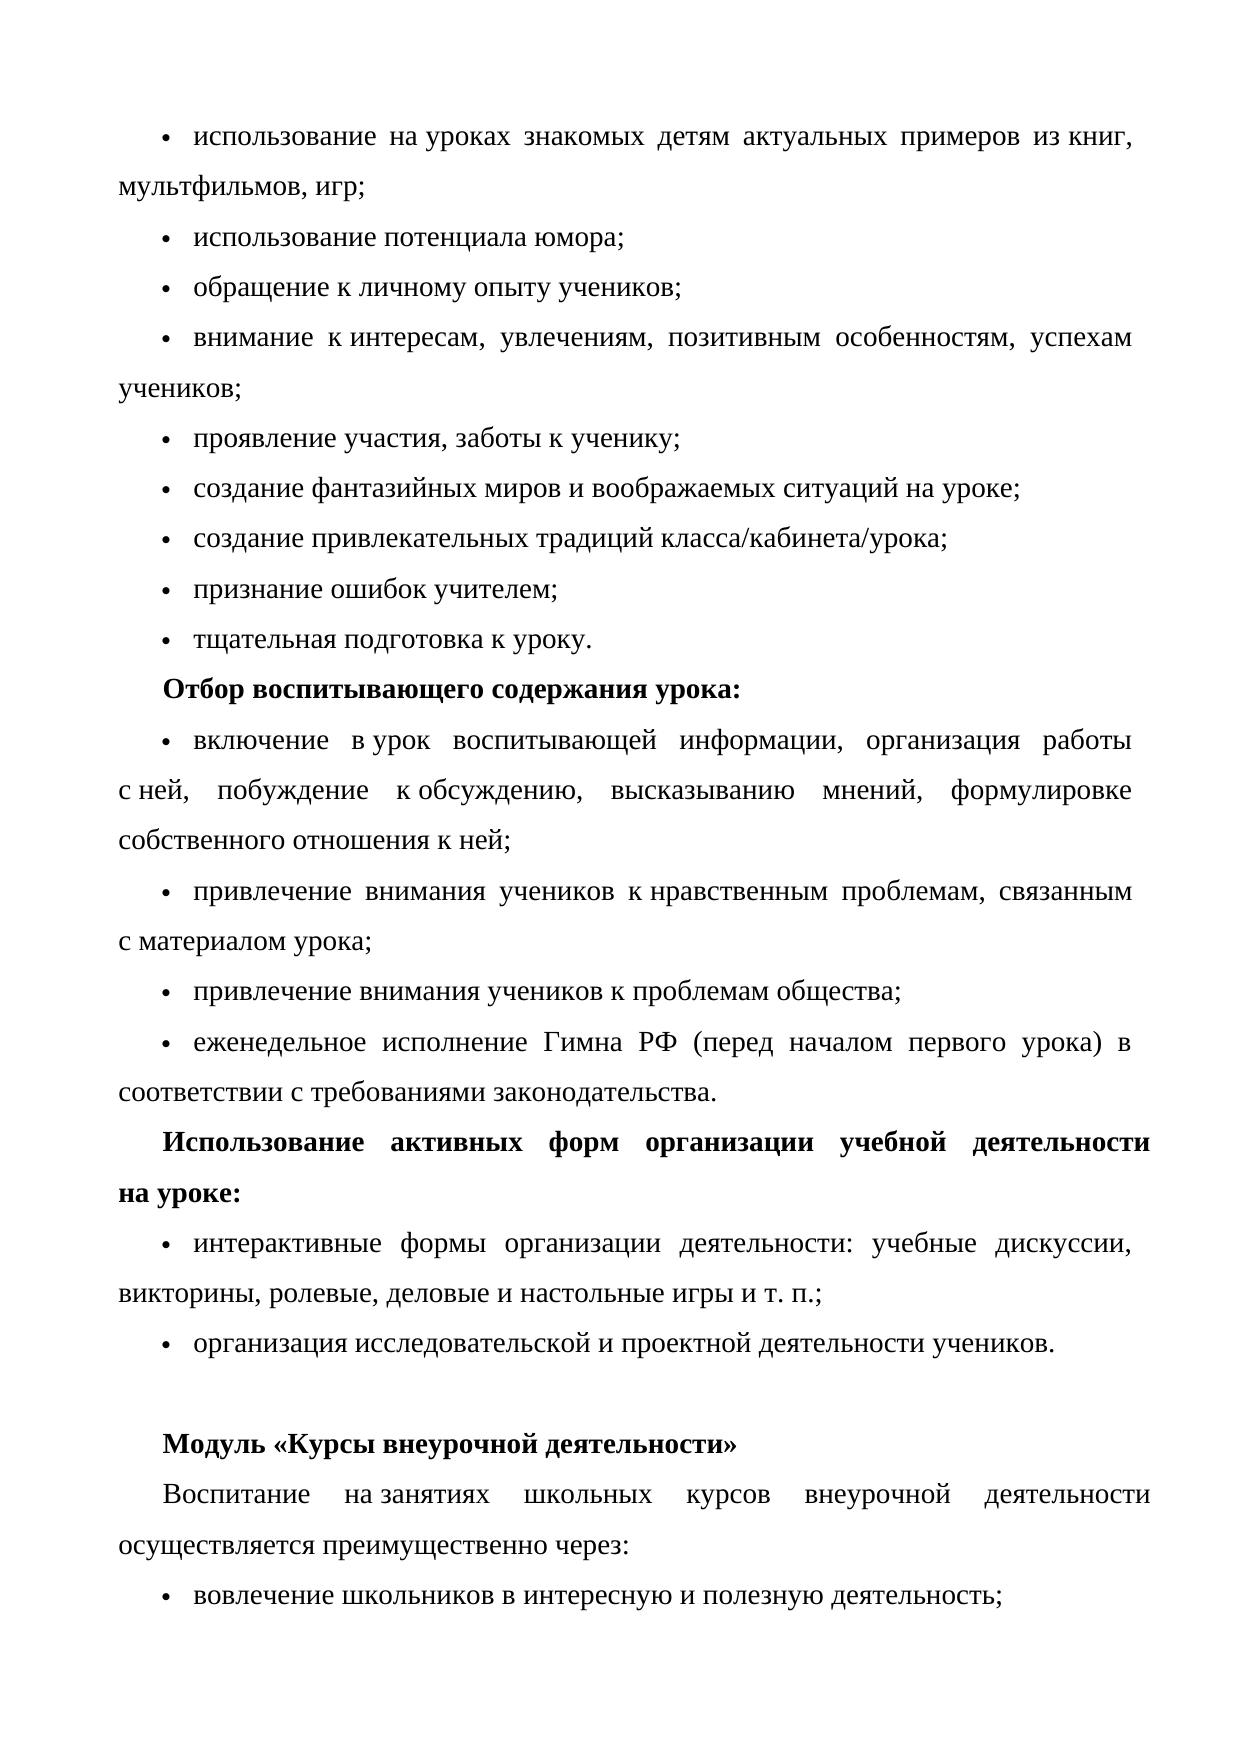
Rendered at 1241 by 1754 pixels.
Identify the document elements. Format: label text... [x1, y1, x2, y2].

list использование потенциала юмора; [118, 219, 1133, 252]
list привлечение внимания учеников к проблемам общества; [118, 973, 1133, 1007]
list создание привлекательных традиций класса/кабинета/урока; [118, 521, 1133, 554]
list использование на уроках знакомых детям актуальных примеров из книг, мультфильмов, игр; [118, 118, 1133, 202]
list интерактивные формы организации деятельности: учебные дискуссии, викторины, ролевые, деловые и настольные игры и т. п.; [118, 1225, 1133, 1309]
list еженедельное исполнение Гимна РФ (перед началом первого урока) в соответствии с требованиями законодательства. [118, 1024, 1133, 1108]
list вовлечение школьников в интересную и полезную деятельность; [118, 1577, 1133, 1611]
list создание фантазийных миров и воображаемых ситуаций на уроке; [118, 470, 1133, 504]
list проявление участия, заботы к ученику; [118, 420, 1133, 453]
list организация исследовательской и проектной деятельности учеников. [118, 1326, 1133, 1359]
text Воспитание на занятиях школьных курсов внеурочной деятельности осуществляется преимущественно через: [118, 1477, 1152, 1560]
text Модуль «Курсы внеурочной деятельности» [118, 1426, 1152, 1460]
list обращение к личному опыту учеников; [118, 269, 1133, 303]
list включение в урок воспитывающей информации, организация работы с ней, побуждение к обсуждению, высказыванию мнений, формулировке собственного отношения к ней; [118, 722, 1133, 856]
text Отбор воспитывающего содержания урока: [118, 672, 1152, 705]
list внимание к интересам, увлечениям, позитивным особенностям, успехам учеников; [118, 319, 1133, 403]
list привлечение внимания учеников к нравственным проблемам, связанным с материалом урока; [118, 873, 1133, 957]
list признание ошибок учителем; [118, 571, 1133, 604]
list тщательная подготовка к уроку. [118, 621, 1133, 655]
text Использование активных форм организации учебной деятельности на уроке: [118, 1124, 1152, 1208]
